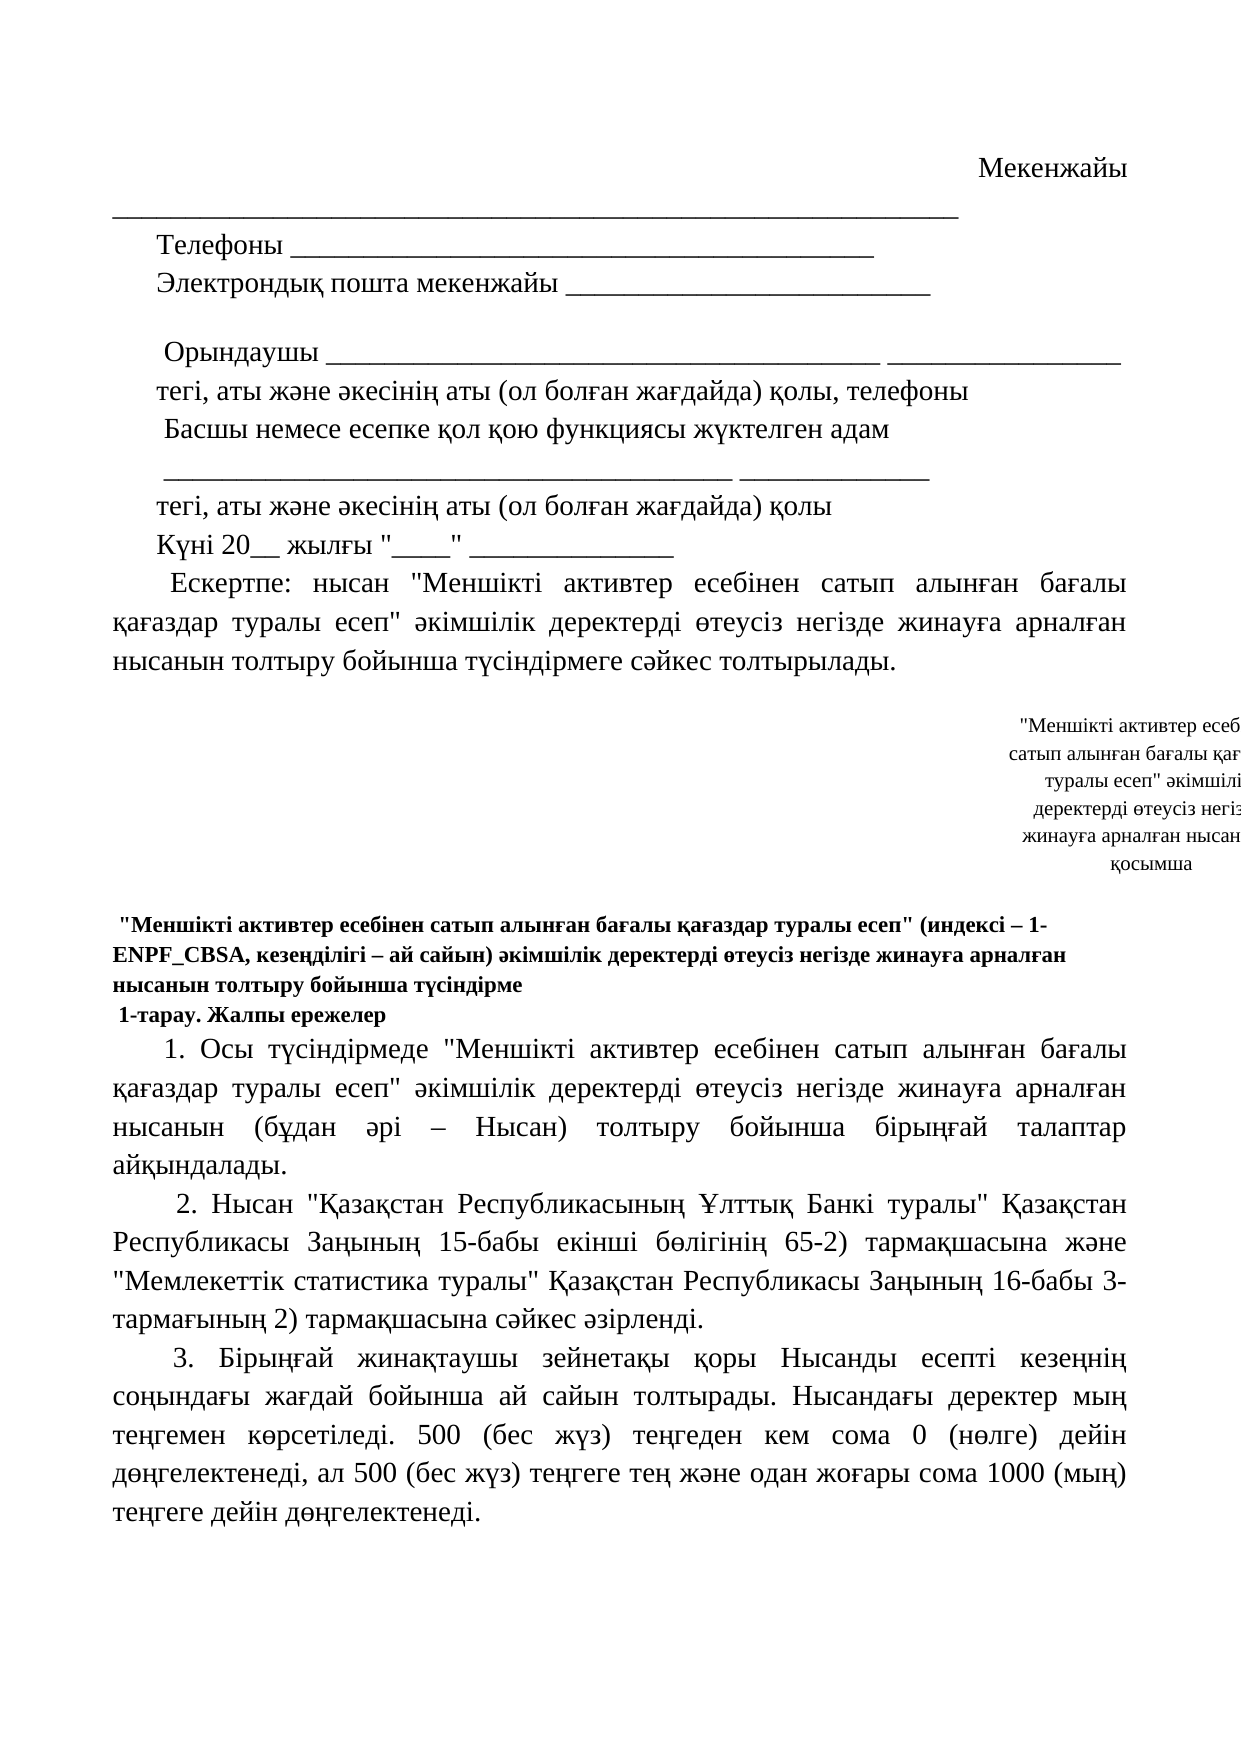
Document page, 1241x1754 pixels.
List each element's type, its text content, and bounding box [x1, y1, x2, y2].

text 1-тарау. Жалпы ережелер [112, 1001, 1128, 1028]
text 2. Нысан "Қазақстан Республикасының Ұлттық Банкі туралы" Қазақстан Республикасы Заңының 15-бабы екінші бөлігінің 65-2) тармақшасына және "Мемлекеттік статистика туралы" Қазақстан Республикасы Заңының 16-бабы 3- тармағының 2) тармақшасына сәйкес әзірленді. [112, 1186, 1128, 1335]
text Ескертпе: нысан "Меншікті активтер есебінен сатып алынған бағалы қағаздар туралы есеп" әкімшілік деректерді өтеусіз негізде жинауға арналған нысанын толтыру бойынша түсіндірмеге сәйкес толтырылады. [112, 566, 1128, 676]
text 3. Бірыңғай жинақтаушы зейнетақы қоры Нысанды есепті кезеңнің соңындағы жағдай бойынша ай сайын толтырады. Нысандағы деректер мың теңгемен көрсетіледі. 500 (бес жүз) теңгеден кем сома 0 (нөлге) дейін дөңгелектенеді, ал 500 (бес жүз) теңгеге тең және одан жоғары сома 1000 (мың) теңгеге дейін дөңгелектенеді. [112, 1340, 1128, 1528]
text Мекенжайы __________________________________________________________ [112, 150, 1128, 222]
text Телефоны ________________________________________ [112, 227, 1128, 261]
text тегі, аты және әкесінің аты (ол болған жағдайда) қолы [112, 488, 1128, 522]
text Электрондық пошта мекенжайы _________________________ [112, 266, 1128, 299]
text тегі, аты және әкесінің аты (ол болған жағдайда) қолы, телефоны [112, 373, 1128, 406]
text Басшы немесе есепке қол қою функциясы жүктелген адам [112, 411, 1128, 445]
text _______________________________________ _____________ [112, 450, 1128, 483]
text "Меншікті активтер есебінен сатып алынған бағалы қағаздар туралы есеп" (индексі – 1-ENPF_CBSA, кезеңділігі – ай сайын) әкімшілік деректерді өтеусіз негізде жинауға арналған нысанын толтыру бойынша түсіндірме [112, 911, 1128, 997]
text Күні 20__ жылғы "____" ______________ [112, 527, 1128, 561]
text Орындаушы ______________________________________ ________________ [112, 334, 1128, 368]
text 1. Осы түсіндірмеде "Меншікті активтер есебінен сатып алынған бағалы қағаздар туралы есеп" әкімшілік деректерді өтеусіз негізде жинауға арналған нысанын (бұдан әрі – Нысан) толтыру бойынша бірыңғай талаптар айқындалады. [112, 1032, 1128, 1181]
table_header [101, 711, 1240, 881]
